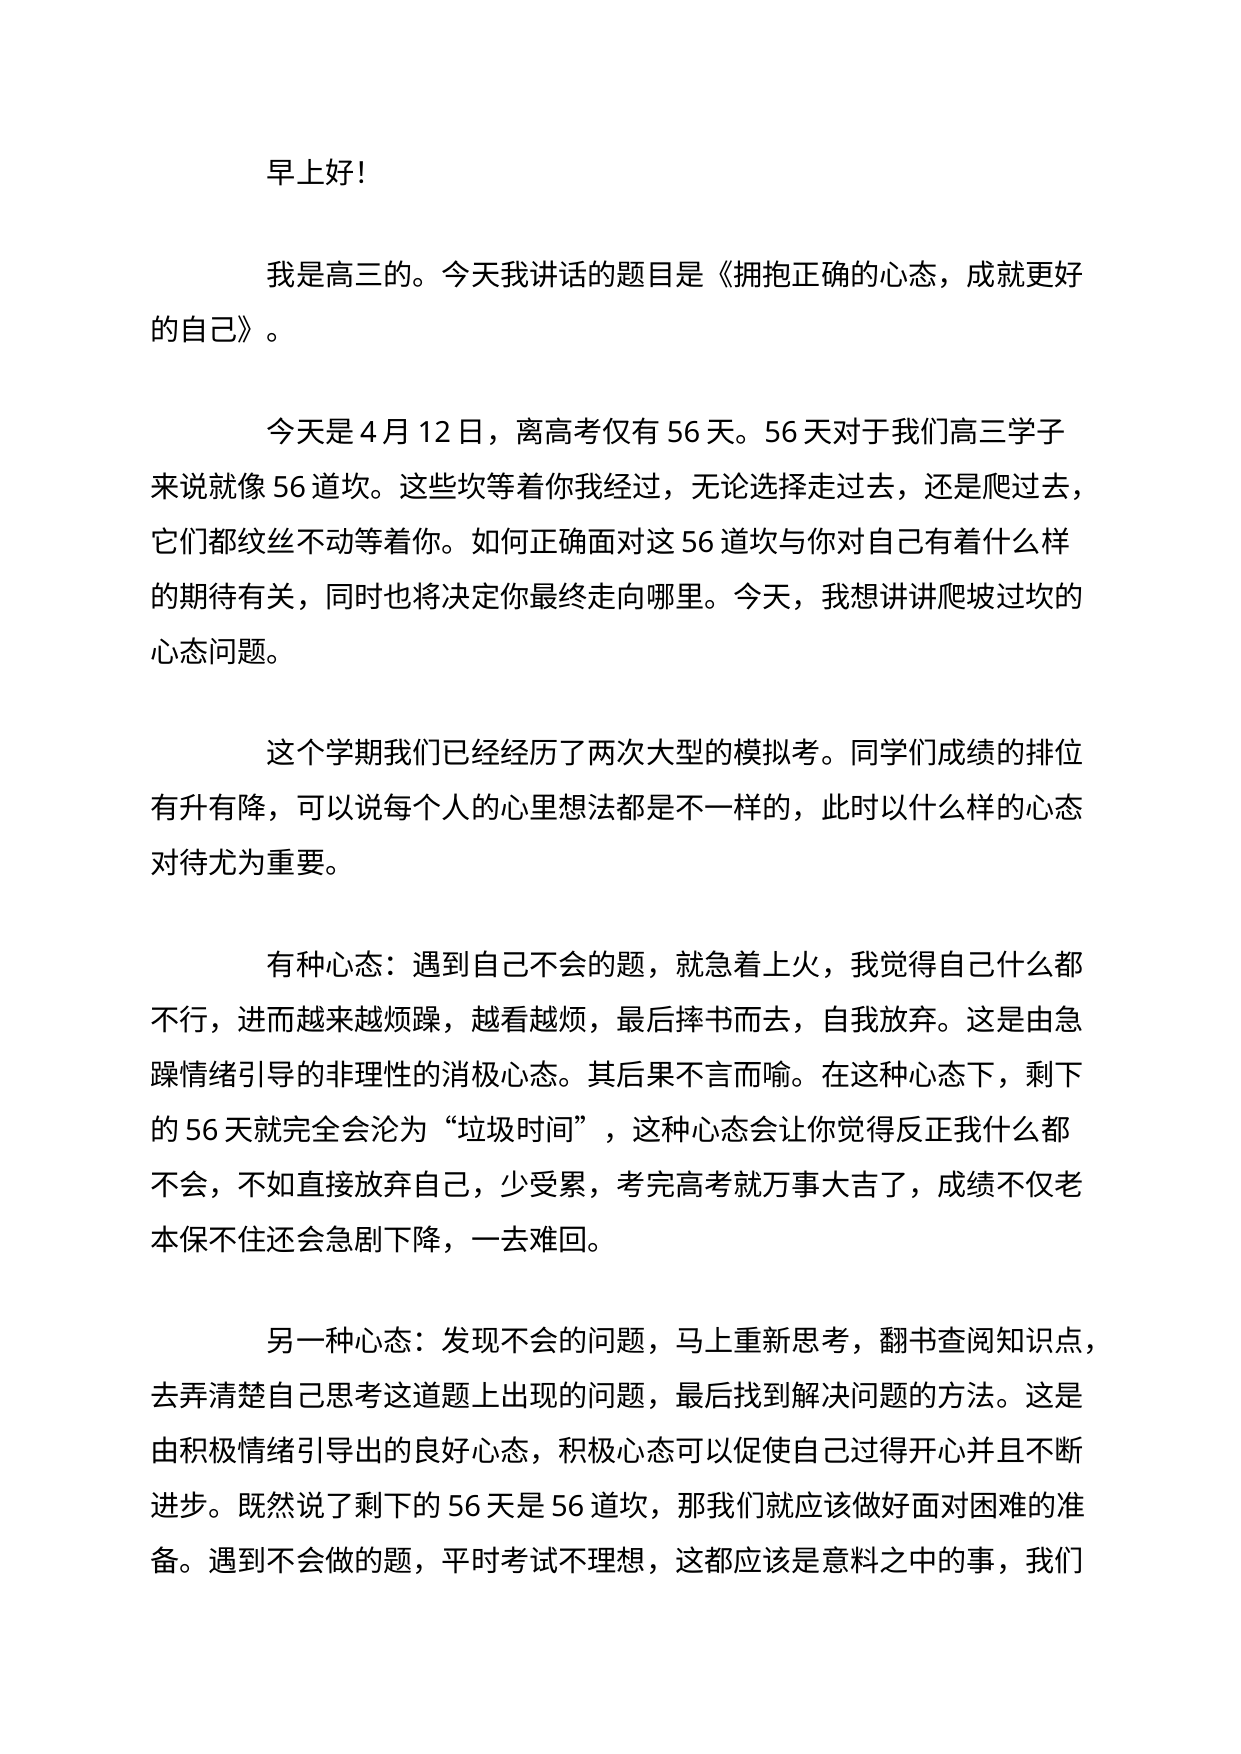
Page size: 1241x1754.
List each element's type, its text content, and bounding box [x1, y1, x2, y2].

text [150, 1318, 1090, 1580]
text 有种心态：遇到自己不会的题，就急着上火，我觉得自己什么都不行，进而越来越烦躁，越看越烦，最后摔书而去，自我放弃。这是由急躁情绪引导的非理性的消极心态。其后果不言而喻。在这种心态下，剩下的56天就完全会沦为“垃圾时间”，这种心态会让你觉得反正我什么都不会，不如直接放弃自己，少受累，考完高考就万事大吉了，成绩不仅老本保不住还会急剧下降，一去难回。 [150, 942, 1090, 1258]
text 这个学期我们已经经历了两次大型的模拟考。同学们成绩的排位有升有降，可以说每个人的心里想法都是不一样的，此时以什么样的心态对待尤为重要。 [150, 730, 1090, 882]
text 早上好！ [150, 150, 1090, 192]
text 今天是4月12日，离高考仅有56天。56天对于我们高三学子来说就像56道坎。这些坎等着你我经过，无论选择走过去，还是爬过去，它们都纹丝不动等着你。如何正确面对这56道坎与你对自己有着什么样的期待有关，同时也将决定你最终走向哪里。今天，我想讲讲爬坡过坎的心态问题。 [150, 408, 1090, 671]
text 我是高三的。今天我讲话的题目是《拥抱正确的心态，成就更好的自己》。 [150, 252, 1090, 349]
